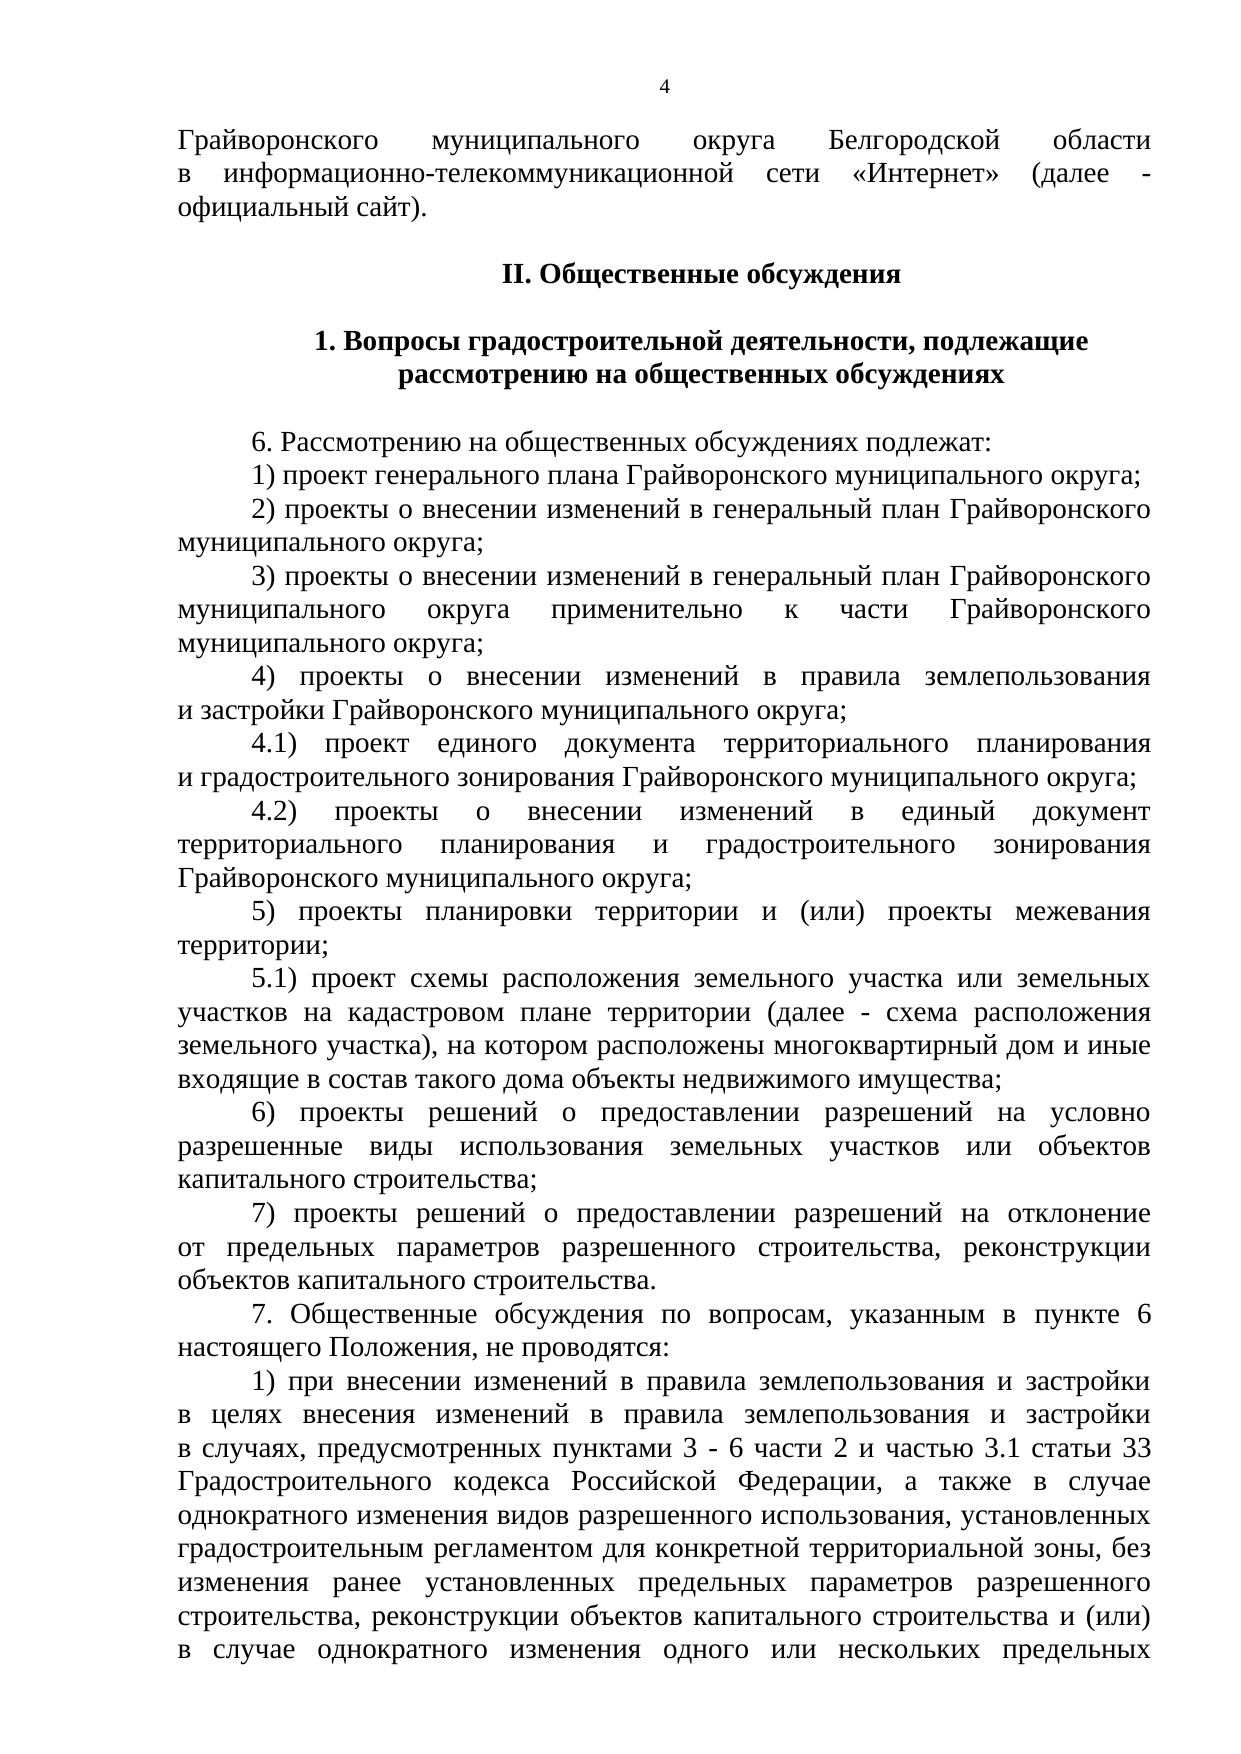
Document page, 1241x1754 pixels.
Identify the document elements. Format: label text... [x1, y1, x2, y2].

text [177, 1363, 1152, 1665]
text 2) проекты о внесении изменений в генеральный план Грайворонского муниципального округа; [177, 491, 1152, 558]
text 4.1) проект единого документа территориального планирования и градостроительного зонирования Грайворонского муниципального округа; [177, 726, 1152, 793]
text 6) проекты решений о предоставлении разрешений на условно разрешенные виды использования земельных участков или объектов капитального строительства; [177, 1094, 1152, 1195]
text 7) проекты решений о предоставлении разрешений на отклонение от предельных параметров разрешенного строительства, реконструкции объектов капитального строительства. [177, 1195, 1152, 1296]
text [177, 122, 1152, 222]
text 1) проект генерального плана Грайворонского муниципального округа; [177, 457, 1152, 491]
title 1. Вопросы градостроительной деятельности, подлежащие [177, 323, 1152, 357]
title II. Общественные обсуждения [177, 256, 1152, 289]
text 3) проекты о внесении изменений в генеральный план Грайворонского муниципального округа применительно к части Грайворонского муниципального округа; [177, 558, 1152, 658]
text 5) проекты планировки территории и (или) проекты межевания территории; [177, 893, 1152, 960]
text 4.2) проекты о внесении изменений в единый документ территориального планирования и градостроительного зонирования Грайворонского муниципального округа; [177, 793, 1152, 893]
title рассмотрению на общественных обсуждениях [177, 357, 1152, 390]
text 5.1) проект схемы расположения земельного участка или земельных участков на кадастровом плане территории (далее - схема расположения земельного участка), на котором расположены многоквартирный дом и иные входящие в состав такого дома объекты недвижимого имущества; [177, 960, 1152, 1094]
text 7. Общественные обсуждения по вопросам, указанным в пункте 6 настоящего Положения, не проводятся: [177, 1296, 1152, 1363]
text 6. Рассмотрению на общественных обсуждениях подлежат: [177, 424, 1152, 457]
text 4) проекты о внесении изменений в правила землепользования и застройки Грайворонского муниципального округа; [177, 658, 1152, 726]
